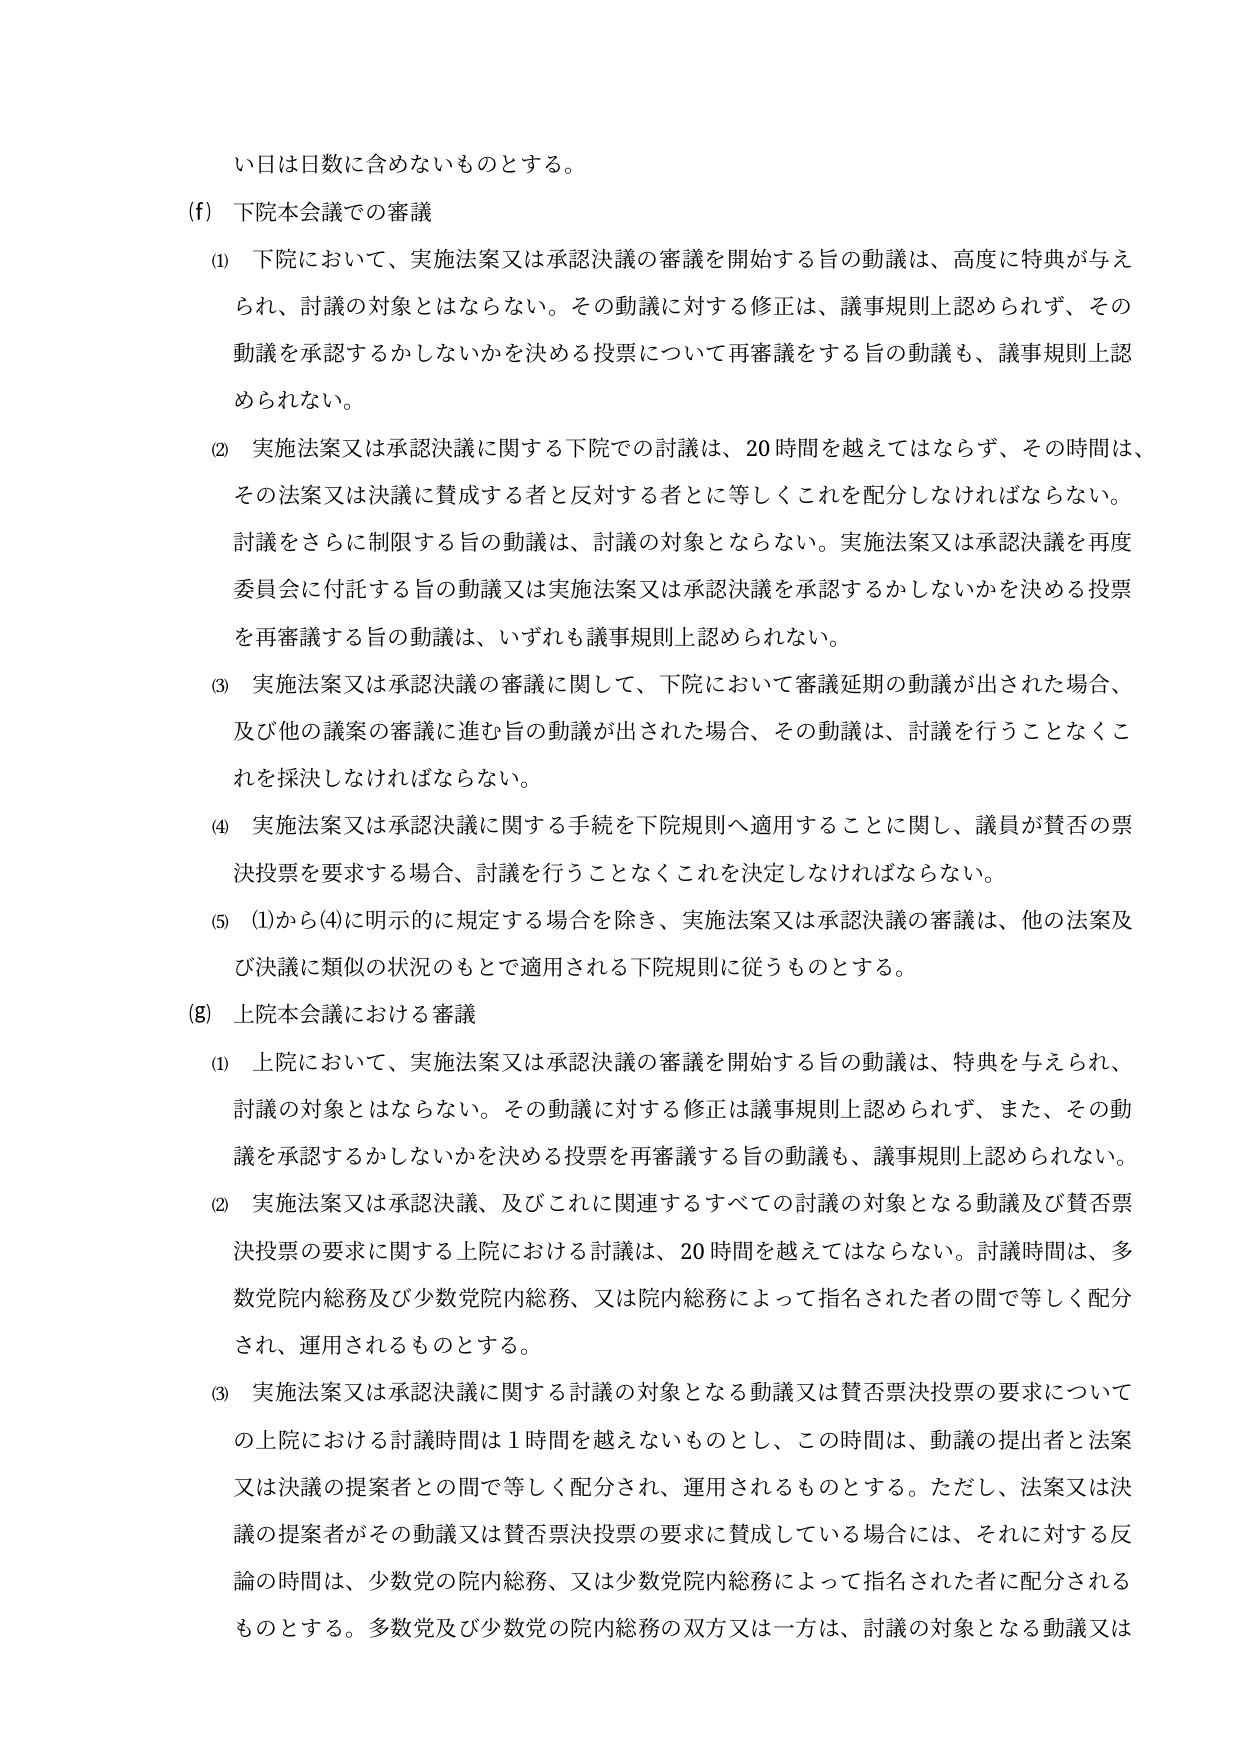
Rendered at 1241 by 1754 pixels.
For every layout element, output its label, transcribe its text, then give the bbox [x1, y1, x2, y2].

text ⑷ 実施法案又は承認決議に関する手続を下院規則へ適用することに関し、議員が賛否の票決投票を要求する場合、討議を行うことなくこれを決定しなければならない。 [211, 809, 1134, 887]
text ⑵ 実施法案又は承認決議、及びこれに関連するすべての討議の対象となる動議及び賛否票決投票の要求に関する上院における討議は、20時間を越えてはならない。討議時間は、多数党院内総務及び少数党院内総務、又は院内総務によって指名された者の間で等しく配分され、運用されるものとする。 [211, 1187, 1134, 1360]
text ⑴ 上院において、実施法案又は承認決議の審議を開始する旨の動議は、特典を与えられ、討議の対象とはならない。その動議に対する修正は議事規則上認められず、また、その動議を承認するかしないかを決める投票を再審議する旨の動議も、議事規則上認められない。 [211, 1045, 1134, 1171]
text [211, 1376, 1134, 1643]
text ⑶ 実施法案又は承認決議の審議に関して、下院において審議延期の動議が出された場合、及び他の議案の審議に進む旨の動議が出された場合、その動議は、討議を行うことなくこれを採決しなければならない。 [211, 667, 1134, 793]
text ⒢ 上院本会議における審議 [189, 998, 1134, 1029]
text ⑵ 実施法案又は承認決議に関する下院での討議は、20時間を越えてはならず、その時間は、その法案又は決議に賛成する者と反対する者とに等しくこれを配分しなければならない。討議をさらに制限する旨の動議は、討議の対象とならない。実施法案又は承認決議を再度委員会に付託する旨の動議又は実施法案又は承認決議を承認するかしないかを決める投票を再審議する旨の動議は、いずれも議事規則上認められない。 [211, 431, 1134, 651]
text ⑴ 下院において、実施法案又は承認決議の審議を開始する旨の動議は、高度に特典が与えられ、討議の対象とはならない。その動議に対する修正は、議事規則上認められず、その動議を承認するかしないかを決める投票について再審議をする旨の動議も、議事規則上認められない。 [211, 242, 1134, 415]
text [211, 148, 1134, 179]
text ⑸ ⑴から⑷に明示的に規定する場合を除き、実施法案又は承認決議の審議は、他の法案及び決議に類似の状況のもとで適用される下院規則に従うものとする。 [211, 903, 1134, 982]
text ⒡ 下院本会議での審議 [189, 195, 1134, 226]
